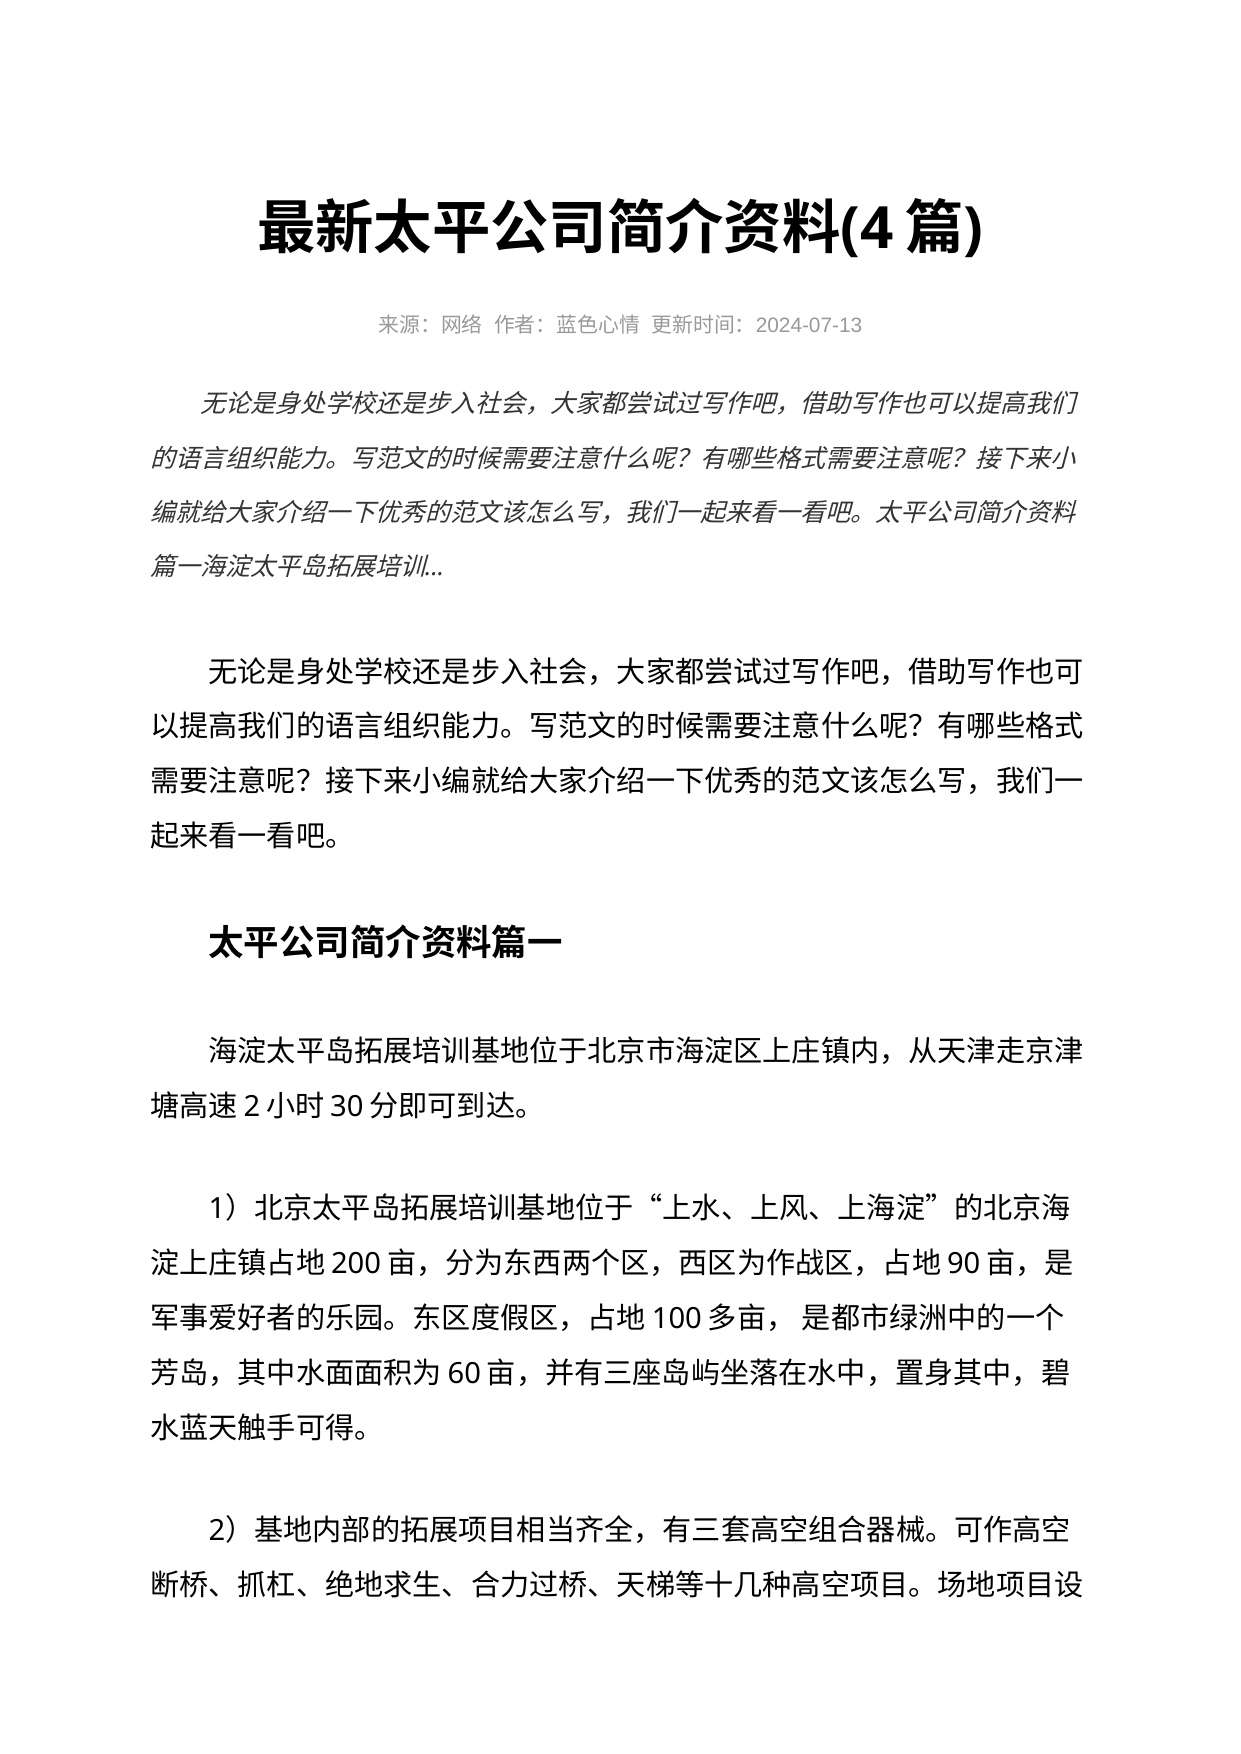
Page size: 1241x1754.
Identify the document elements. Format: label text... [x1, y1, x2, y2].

text 来源：网络 作者：蓝色心情 更新时间：2024-07-13 [150, 313, 1090, 337]
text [150, 1507, 1090, 1604]
text 海淀太平岛拓展培训基地位于北京市海淀区上庄镇内，从天津走京津塘高速2小时30分即可到达。 [150, 1028, 1090, 1125]
text 太平公司简介资料篇一 [150, 914, 1090, 966]
text 1）北京太平岛拓展培训基地位于“上水、上风、上海淀”的北京海淀上庄镇占地200亩，分为东西两个区，西区为作战区，占地90亩，是军事爱好者的乐园。东区度假区，占地100多亩， 是都市绿洲中的一个芳岛，其中水面面积为60亩，并有三座岛屿坐落在水中，置身其中，碧水蓝天触手可得。 [150, 1185, 1090, 1447]
text 无论是身处学校还是步入社会，大家都尝试过写作吧，借助写作也可以提高我们的语言组织能力。写范文的时候需要注意什么呢？有哪些格式需要注意呢？接下来小编就给大家介绍一下优秀的范文该怎么写，我们一起来看一看吧。 [150, 648, 1090, 855]
subtitle 最新太平公司简介资料(4篇) [150, 181, 1090, 266]
text 无论是身处学校还是步入社会，大家都尝试过写作吧，借助写作也可以提高我们的语言组织能力。写范文的时候需要注意什么呢？有哪些格式需要注意呢？接下来小编就给大家介绍一下优秀的范文该怎么写，我们一起来看一看吧。太平公司简介资料篇一海淀太平岛拓展培训... [150, 384, 1090, 583]
